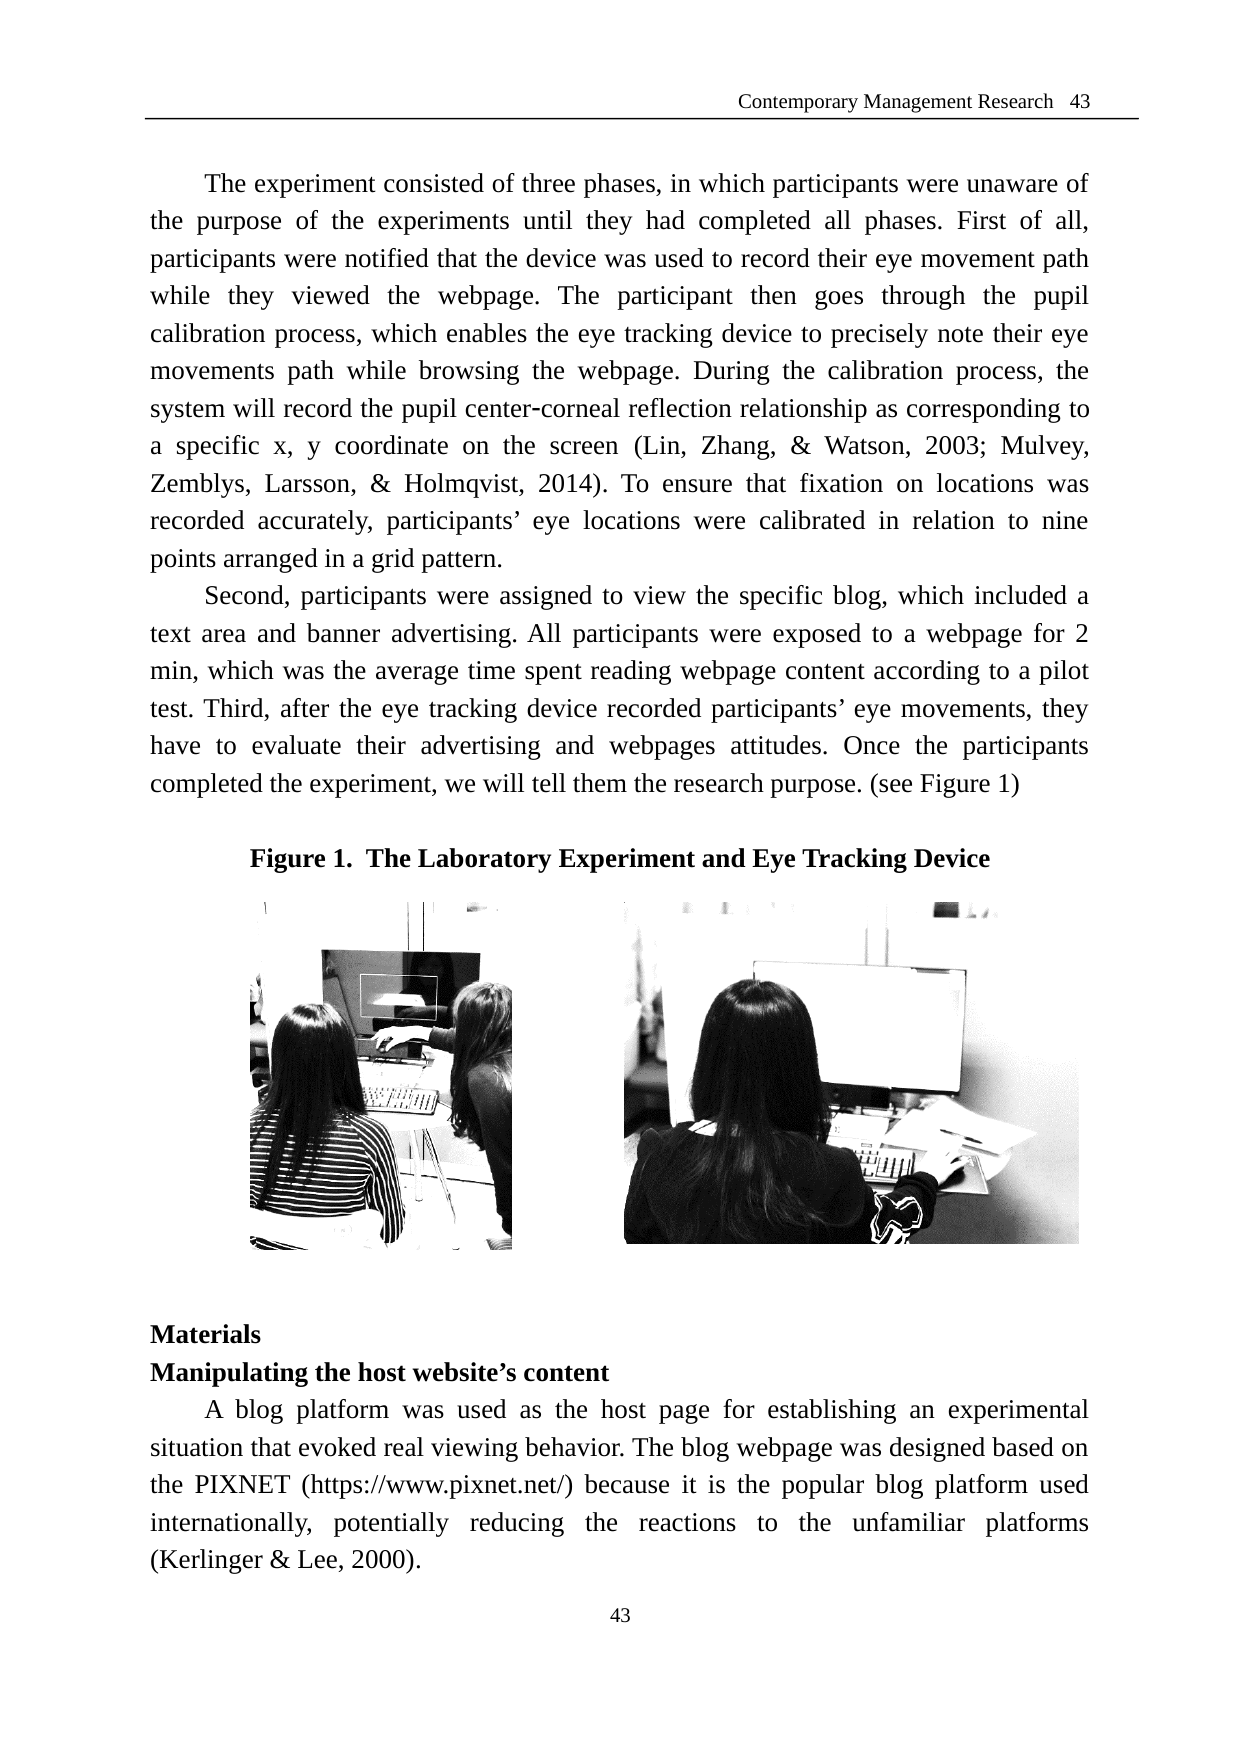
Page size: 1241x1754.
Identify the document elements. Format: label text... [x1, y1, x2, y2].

picture [250, 902, 512, 1250]
text Manipulating the host website’s content [150, 1353, 1090, 1390]
table_header [613, 876, 1090, 1315]
text Materials [150, 1315, 1090, 1353]
text Second, participants were assigned to view the specific blog, which included a text area and banner advertising. All participants were exposed to a webpage for 2 min, which was the average time spent reading webpage content according to a pilot test. Third, after the eye tracking device recorded participants’ eye movements, they have to evaluate their advertising and webpages attitudes. Once the participants completed the experiment, we will tell them the research purpose. (see Figure 1) [150, 576, 1090, 801]
text The experiment consisted of three phases, in which participants were unaware of the purpose of the experiments until they had completed all phases. First of all, participants were notified that the device was used to record their eye movement path while they viewed the webpage. The participant then goes through the pupil calibration process, which enables the eye tracking device to precisely note their eye movements path while browsing the webpage. During the calibration process, the system will record the pupil centercorneal reflection relationship as corresponding to a specific x, y coordinate on the screen (Lin, Zhang, & Watson, 2003; Mulvey, Zemblys, Larsson, & Holmqvist, 2014). To ensure that fixation on locations was recorded accurately, participants’ eye locations were calibrated in relation to nine points arranged in a grid pattern. [150, 164, 1090, 576]
picture [624, 902, 1079, 1244]
table_header [150, 876, 613, 1315]
text A blog platform was used as the host page for establishing an experimental situation that evoked real viewing behavior. The blog webpage was designed based on the PIXNET (https://www.pixnet.net/) because it is the popular blog platform used internationally, potentially reducing the reactions to the unfamiliar platforms (Kerlinger & Lee, 2000). [150, 1390, 1090, 1578]
text Figure 1. The Laboratory Experiment and Eye Tracking Device [150, 839, 1090, 876]
